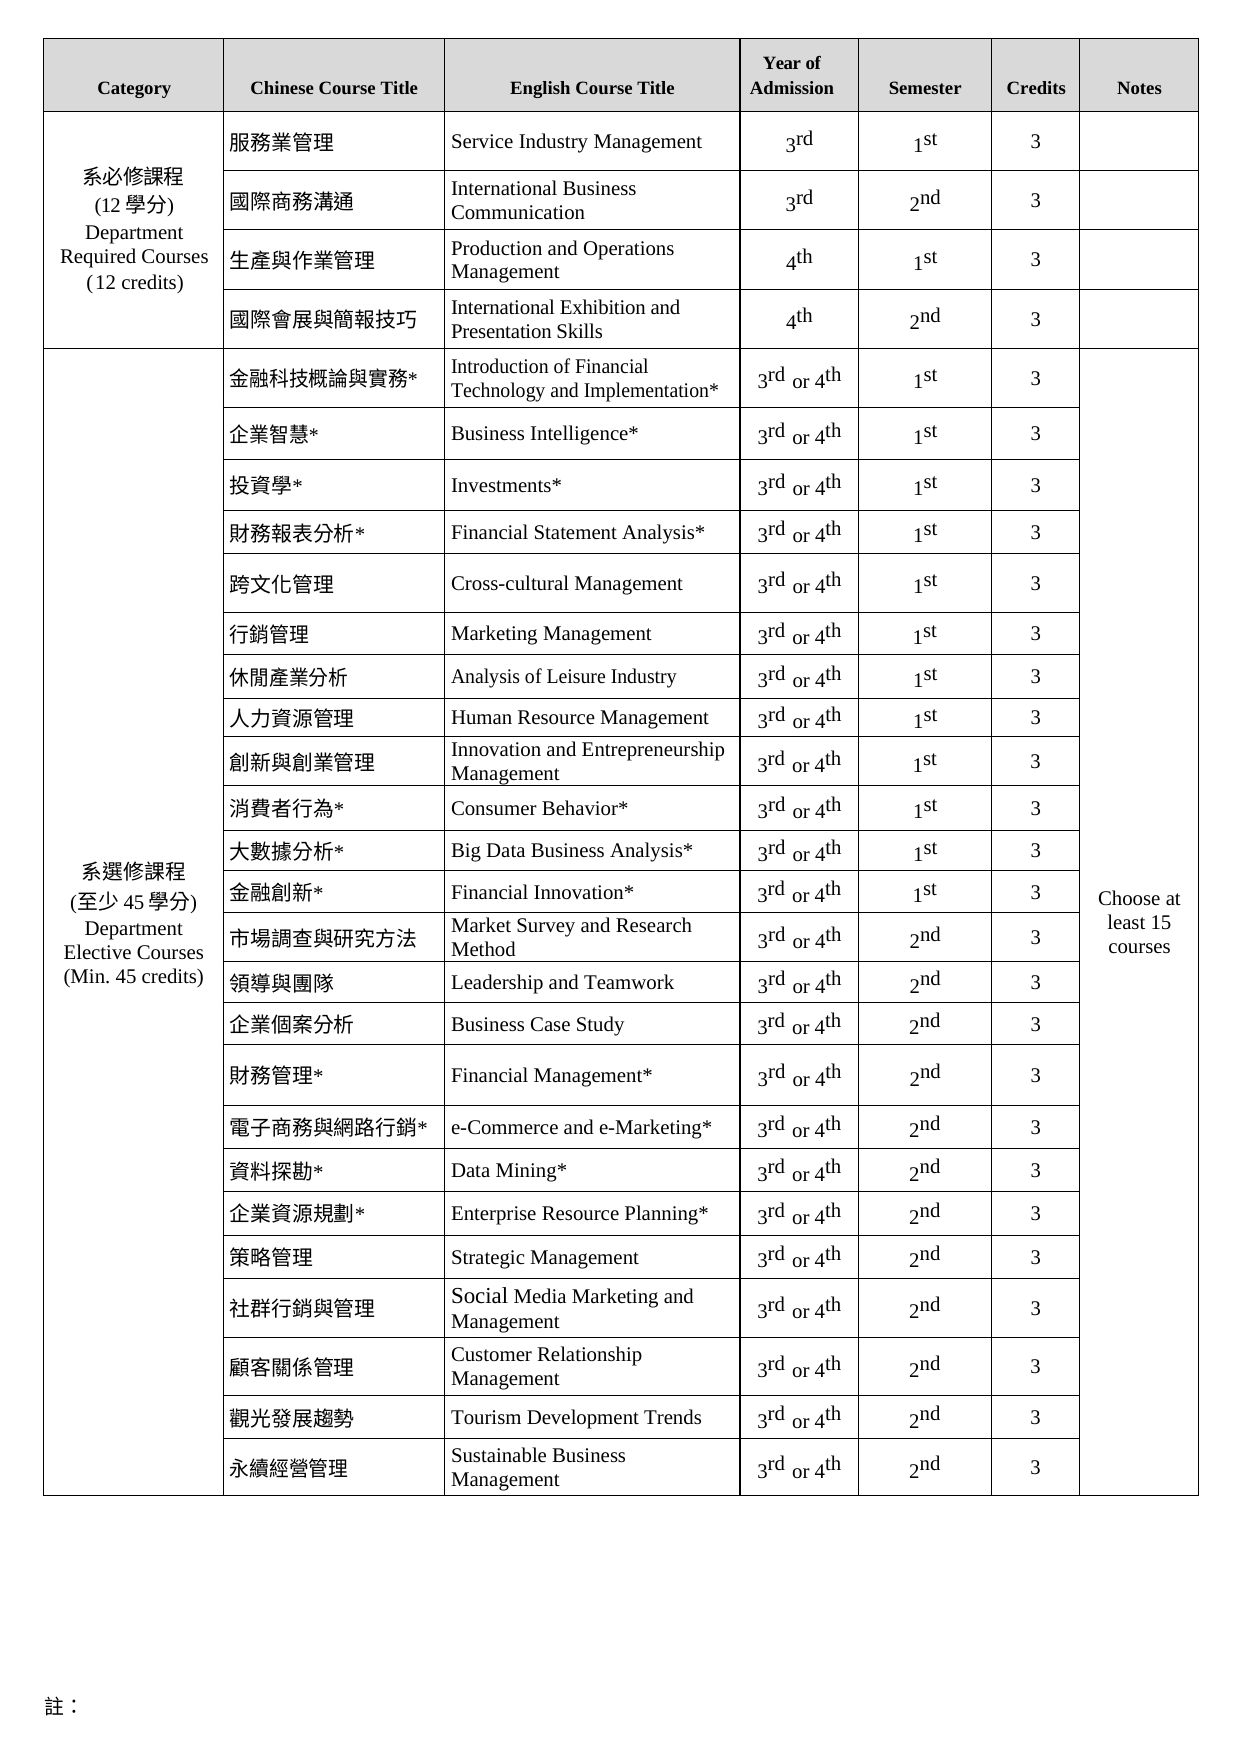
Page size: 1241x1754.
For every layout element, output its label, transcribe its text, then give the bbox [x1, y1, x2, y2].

table_cell Enterprise Resource Planning* [445, 1192, 739, 1234]
table_cell 3 [992, 699, 1079, 736]
table_cell 社群行銷與管理 [224, 1279, 444, 1337]
table_cell 系必修課程 (12 學分) Department Required Courses ( 12 credits) [44, 112, 223, 348]
table_cell 顧客關係管理 [224, 1338, 444, 1395]
table_cell International Business Communication [445, 171, 739, 229]
table_cell 3rd or 4th [741, 1003, 858, 1044]
table_cell 3 [992, 290, 1079, 348]
table_cell 3rd or 4th [741, 554, 858, 612]
table_cell 3 [992, 871, 1079, 912]
table_cell 3rd or 4th [741, 962, 858, 1002]
table_cell [1080, 230, 1198, 288]
table_cell Strategic Management [445, 1236, 739, 1278]
table_cell 市場調查與研究方法 [224, 913, 444, 961]
table_cell 3 [992, 408, 1079, 458]
table_cell 1st [859, 871, 991, 912]
table_cell 3rd or 4th [741, 655, 858, 697]
table_cell 1st [859, 408, 991, 458]
table_cell 2nd [859, 1396, 991, 1438]
table_header Chinese Course Title [224, 39, 444, 111]
table_cell 3rd or 4th [741, 1236, 858, 1278]
table_cell 2nd [859, 1192, 991, 1234]
table_cell 3rd or 4th [741, 1279, 858, 1337]
table_cell 企業智慧* [224, 408, 444, 458]
table_cell 3 [992, 786, 1079, 829]
table_cell 金融科技概論與實務* [224, 349, 444, 407]
table_cell 3 [992, 831, 1079, 870]
table_cell 3 [992, 913, 1079, 961]
table_cell 3 [992, 1439, 1079, 1495]
table_cell Cross-cultural Management [445, 554, 739, 612]
table_cell 3 [992, 112, 1079, 170]
table_cell 2nd [859, 1279, 991, 1337]
table_cell 2nd [859, 171, 991, 229]
text 註： [44, 1692, 1211, 1720]
table_cell 3 [992, 1338, 1079, 1395]
table_cell 3rd or 4th [741, 408, 858, 458]
table_cell Introduction of Financial Technology and Implementation* [445, 349, 739, 407]
table_cell 休閒產業分析 [224, 655, 444, 697]
table_cell 1st [859, 786, 991, 829]
table_cell 3rd or 4th [741, 349, 858, 407]
table_cell Business Intelligence* [445, 408, 739, 458]
table_cell 資料探勘* [224, 1149, 444, 1191]
table_cell 3rd [741, 112, 858, 170]
table_cell Marketing Management [445, 613, 739, 654]
table_cell Business Case Study [445, 1003, 739, 1044]
table_cell 領導與團隊 [224, 962, 444, 1002]
table_cell Choose at least 15 courses [1080, 349, 1198, 1495]
table_cell 消費者行為* [224, 786, 444, 829]
table_cell 3 [992, 613, 1079, 654]
table_cell 3rd or 4th [741, 1149, 858, 1191]
table_cell 3rd or 4th [741, 1045, 858, 1104]
table_cell 3rd or 4th [741, 1106, 858, 1148]
table_cell 3 [992, 1045, 1079, 1104]
table_cell 創新與創業管理 [224, 737, 444, 785]
table_header Notes [1080, 39, 1198, 111]
table_cell Market Survey and Research Method [445, 913, 739, 961]
table_cell 2nd [859, 1045, 991, 1104]
table_cell 3rd or 4th [741, 460, 858, 510]
table_cell 3rd [741, 171, 858, 229]
table_cell 3rd or 4th [741, 1338, 858, 1395]
table_cell 金融創新* [224, 871, 444, 912]
table_cell 2nd [859, 1106, 991, 1148]
table_cell 3 [992, 962, 1079, 1002]
table_cell 4th [741, 290, 858, 348]
table_cell 3 [992, 1149, 1079, 1191]
table_cell Sustainable Business Management [445, 1439, 739, 1495]
table_cell 生產與作業管理 [224, 230, 444, 288]
table_cell 電子商務與網路行銷* [224, 1106, 444, 1148]
table_cell International Exhibition and Presentation Skills [445, 290, 739, 348]
table_cell 3rd or 4th [741, 511, 858, 553]
table_cell 系選修課程 (至少 45學分) Department Elective Courses (Min. 45 credits) [44, 349, 223, 1495]
table_cell 3rd or 4th [741, 737, 858, 785]
table_cell Tourism Development Trends [445, 1396, 739, 1438]
table_cell 3 [992, 349, 1079, 407]
table_cell 大數據分析* [224, 831, 444, 870]
table_cell Innovation and Entrepreneurship Management [445, 737, 739, 785]
table_cell 2nd [859, 290, 991, 348]
table_cell 2nd [859, 1439, 991, 1495]
table_cell 3rd or 4th [741, 1192, 858, 1234]
table_cell 2nd [859, 1236, 991, 1278]
table_cell 企業個案分析 [224, 1003, 444, 1044]
table_cell 3 [992, 1279, 1079, 1337]
table_cell 跨文化管理 [224, 554, 444, 612]
table_cell 1st [859, 460, 991, 510]
table_header Year of Admission [741, 39, 858, 111]
table_cell 服務業管理 [224, 112, 444, 170]
table_cell 1st [859, 511, 991, 553]
table_cell 企業資源規劃* [224, 1192, 444, 1234]
table_cell 財務管理* [224, 1045, 444, 1104]
table_cell 永續經營管理 [224, 1439, 444, 1495]
table_cell Service Industry Management [445, 112, 739, 170]
table_cell 財務報表分析* [224, 511, 444, 553]
table_cell 4th [741, 230, 858, 288]
table_cell Social Media Marketing and Management [445, 1279, 739, 1337]
table_cell 3 [992, 554, 1079, 612]
table_cell 3 [992, 1192, 1079, 1234]
table_cell 3 [992, 1396, 1079, 1438]
table_cell 人力資源管理 [224, 699, 444, 736]
table_cell Consumer Behavior* [445, 786, 739, 829]
table_cell 2nd [859, 962, 991, 1002]
table_cell 3 [992, 655, 1079, 697]
table_cell 行銷管理 [224, 613, 444, 654]
table_cell 1st [859, 112, 991, 170]
table_cell 3rd or 4th [741, 1439, 858, 1495]
table_header English Course Title [445, 39, 739, 111]
table_cell 3 [992, 511, 1079, 553]
table_cell 1st [859, 737, 991, 785]
table_cell [1080, 112, 1198, 170]
table_cell 2nd [859, 1338, 991, 1395]
table_cell 1st [859, 831, 991, 870]
table_cell Financial Statement Analysis* [445, 511, 739, 553]
table_cell Analysis of Leisure Industry [445, 655, 739, 697]
table_cell 1st [859, 554, 991, 612]
table_cell 3rd or 4th [741, 831, 858, 870]
table_cell Financial Innovation* [445, 871, 739, 912]
table_cell Leadership and Teamwork [445, 962, 739, 1002]
table_cell 2nd [859, 1149, 991, 1191]
table_cell 國際商務溝通 [224, 171, 444, 229]
table_cell 3 [992, 737, 1079, 785]
table_cell 2nd [859, 1003, 991, 1044]
table_cell 1st [859, 349, 991, 407]
table_cell Data Mining* [445, 1149, 739, 1191]
table_cell 2nd [859, 913, 991, 961]
table_cell e-Commerce and e-Marketing* [445, 1106, 739, 1148]
table_cell 1st [859, 613, 991, 654]
table_cell 策略管理 [224, 1236, 444, 1278]
table_cell 1st [859, 230, 991, 288]
table_cell 3 [992, 460, 1079, 510]
table_cell Big Data Business Analysis* [445, 831, 739, 870]
table_cell Customer Relationship Management [445, 1338, 739, 1395]
table_cell 國際會展與簡報技巧 [224, 290, 444, 348]
table_cell 3rd or 4th [741, 1396, 858, 1438]
table_cell 3rd or 4th [741, 699, 858, 736]
table_cell Investments* [445, 460, 739, 510]
table_cell Human Resource Management [445, 699, 739, 736]
table_cell 3 [992, 1003, 1079, 1044]
table_cell 3rd or 4th [741, 913, 858, 961]
table_header Semester [859, 39, 991, 111]
table_cell [1080, 171, 1198, 229]
table_cell 3 [992, 1106, 1079, 1148]
table_cell 1st [859, 699, 991, 736]
table_cell [1080, 290, 1198, 348]
table_cell 3 [992, 171, 1079, 229]
table_cell 3 [992, 230, 1079, 288]
table_cell 投資學* [224, 460, 444, 510]
table_header Credits [992, 39, 1079, 111]
table_cell 3rd or 4th [741, 613, 858, 654]
table_cell 3rd or 4th [741, 786, 858, 829]
table_cell Financial Management* [445, 1045, 739, 1104]
table_cell Production and Operations Management [445, 230, 739, 288]
table_cell 3 [992, 1236, 1079, 1278]
table_cell 1st [859, 655, 991, 697]
table_cell 觀光發展趨勢 [224, 1396, 444, 1438]
table_header Category [44, 39, 223, 111]
table_cell 3rd or 4th [741, 871, 858, 912]
